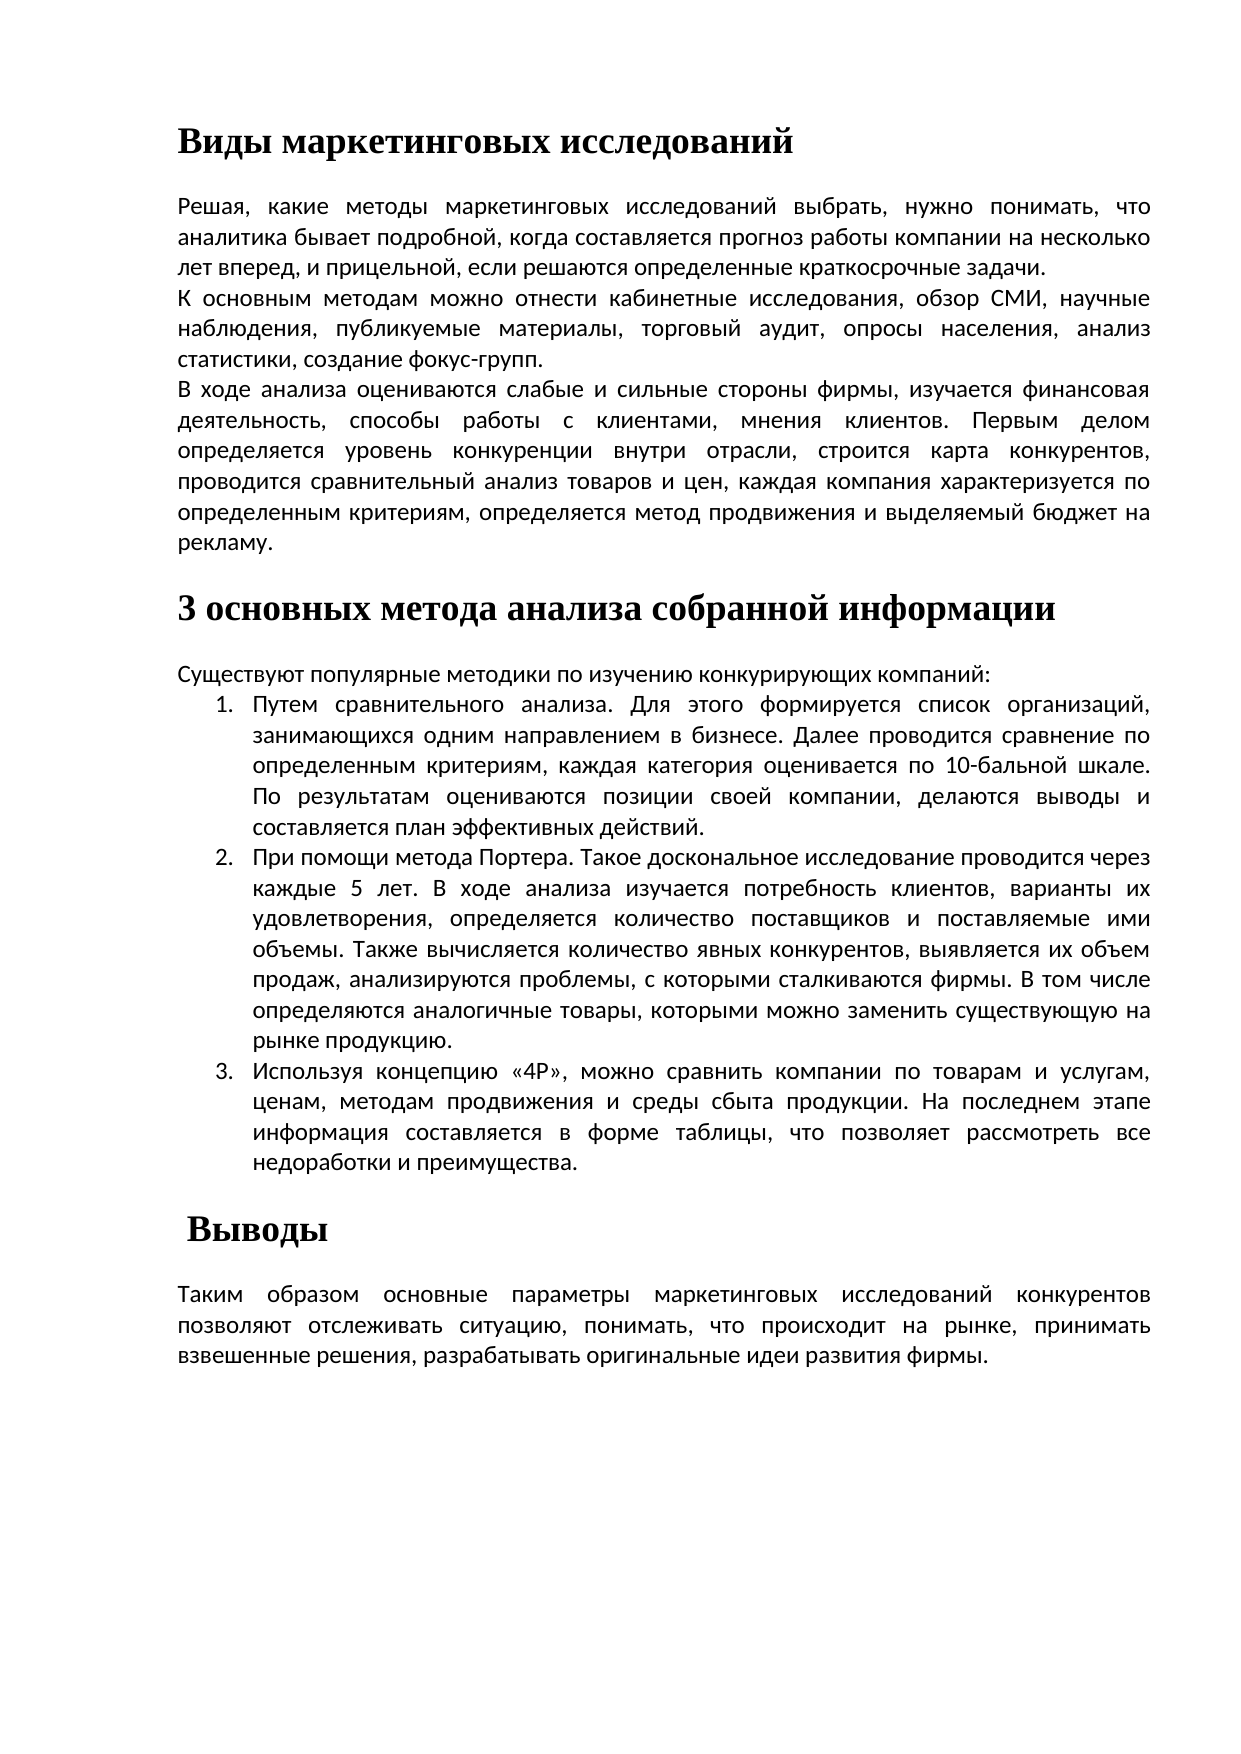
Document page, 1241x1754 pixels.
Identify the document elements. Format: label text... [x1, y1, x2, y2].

text Существуют популярные методики по изучению конкурирующих компаний: [177, 658, 1152, 689]
list Путем сравнительного анализа. Для этого формируется список организаций, занимающихся одним направлением в бизнесе. Далее проводится сравнение по определенным критериям, каждая категория оценивается по 10-бальной шкале. По результатам оцениваются позиции своей компании, делаются выводы и составляется план эффективных действий. [215, 689, 1152, 841]
subtitle Виды маркетинговых исследований [177, 118, 1152, 161]
list При помощи метода Портера. Такое доскональное исследование проводится через каждые 5 лет. В ходе анализа изучается потребность клиентов, варианты их удовлетворения, определяется количество поставщиков и поставляемые ими объемы. Также вычисляется количество явных конкурентов, выявляется их объем продаж, анализируются проблемы, с которыми сталкиваются фирмы. В том числе определяются аналогичные товары, которыми можно заменить существующую на рынке продукцию. [215, 841, 1152, 1055]
text В ходе анализа оцениваются слабые и сильные стороны фирмы, изучается финансовая деятельность, способы работы с клиентами, мнения клиентов. Первым делом определяется уровень конкуренции внутри отрасли, строится карта конкурентов, проводится сравнительный анализ товаров и цен, каждая компания характеризуется по определенным критериям, определяется метод продвижения и выделяемый бюджет на рекламу. [177, 373, 1152, 557]
text Решая, какие методы маркетинговых исследований выбрать, нужно понимать, что аналитика бывает подробной, когда составляется прогноз работы компании на несколько лет вперед, и прицельной, если решаются определенные краткосрочные задачи. [177, 190, 1152, 282]
subtitle 3 основных метода анализа собранной информации [177, 586, 1152, 629]
text Таким образом основные параметры маркетинговых исследований конкурентов позволяют отслеживать ситуацию, понимать, что происходит на рынке, принимать взвешенные решения, разрабатывать оригинальные идеи развития фирмы. [177, 1278, 1152, 1370]
text К основным методам можно отнести кабинетные исследования, обзор СМИ, научные наблюдения, публикуемые материалы, торговый аудит, опросы населения, анализ статистики, создание фокус-групп. [177, 282, 1152, 373]
subtitle Выводы [177, 1206, 1152, 1249]
list Используя концепцию «4Р», можно сравнить компании по товарам и услугам, ценам, методам продвижения и среды сбыта продукции. На последнем этапе информация составляется в форме таблицы, что позволяет рассмотреть все недоработки и преимущества. [215, 1055, 1152, 1177]
